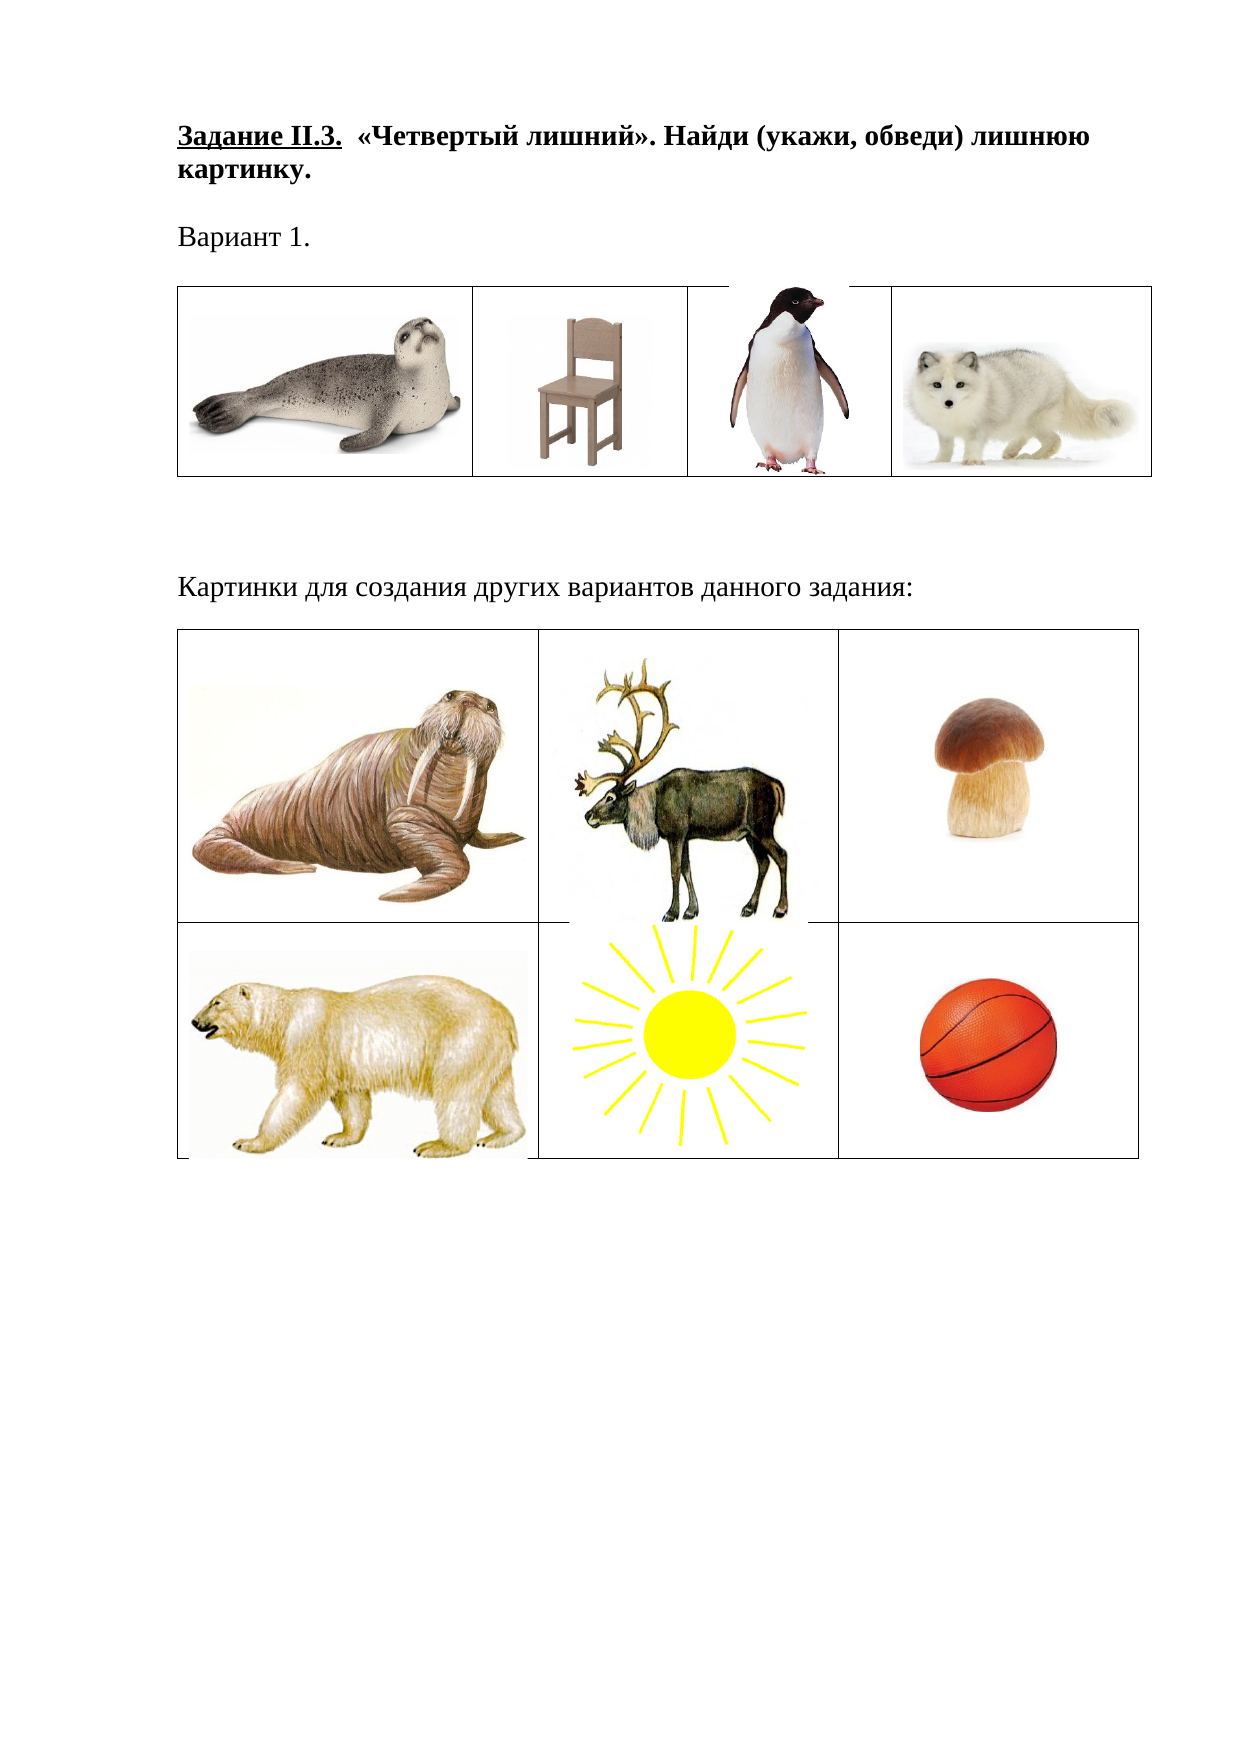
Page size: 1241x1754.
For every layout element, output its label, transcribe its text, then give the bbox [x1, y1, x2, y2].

table_header [473, 287, 687, 476]
picture [188, 950, 528, 1159]
table_header [850, 287, 891, 476]
table_cell [178, 923, 538, 1158]
picture [188, 686, 528, 905]
picture [729, 286, 850, 476]
text Картинки для создания других вариантов данного задания: [177, 569, 1152, 603]
table_header [178, 287, 472, 476]
table_header [839, 630, 1138, 922]
picture [917, 686, 1059, 850]
table_header [688, 287, 729, 476]
table_cell [539, 923, 838, 1158]
table_header [892, 287, 1151, 476]
table_cell [839, 923, 1138, 1158]
table_header [178, 630, 538, 922]
text Вариант 1. [177, 219, 1152, 252]
picture [919, 978, 1058, 1112]
picture [550, 658, 828, 1148]
text Задание II.3. «Четвертый лишний». Найди (укажи, обведи) лишнюю картинку. [177, 118, 1152, 185]
picture [506, 315, 653, 469]
table_header [539, 630, 838, 922]
picture [189, 315, 461, 454]
picture [903, 342, 1140, 470]
